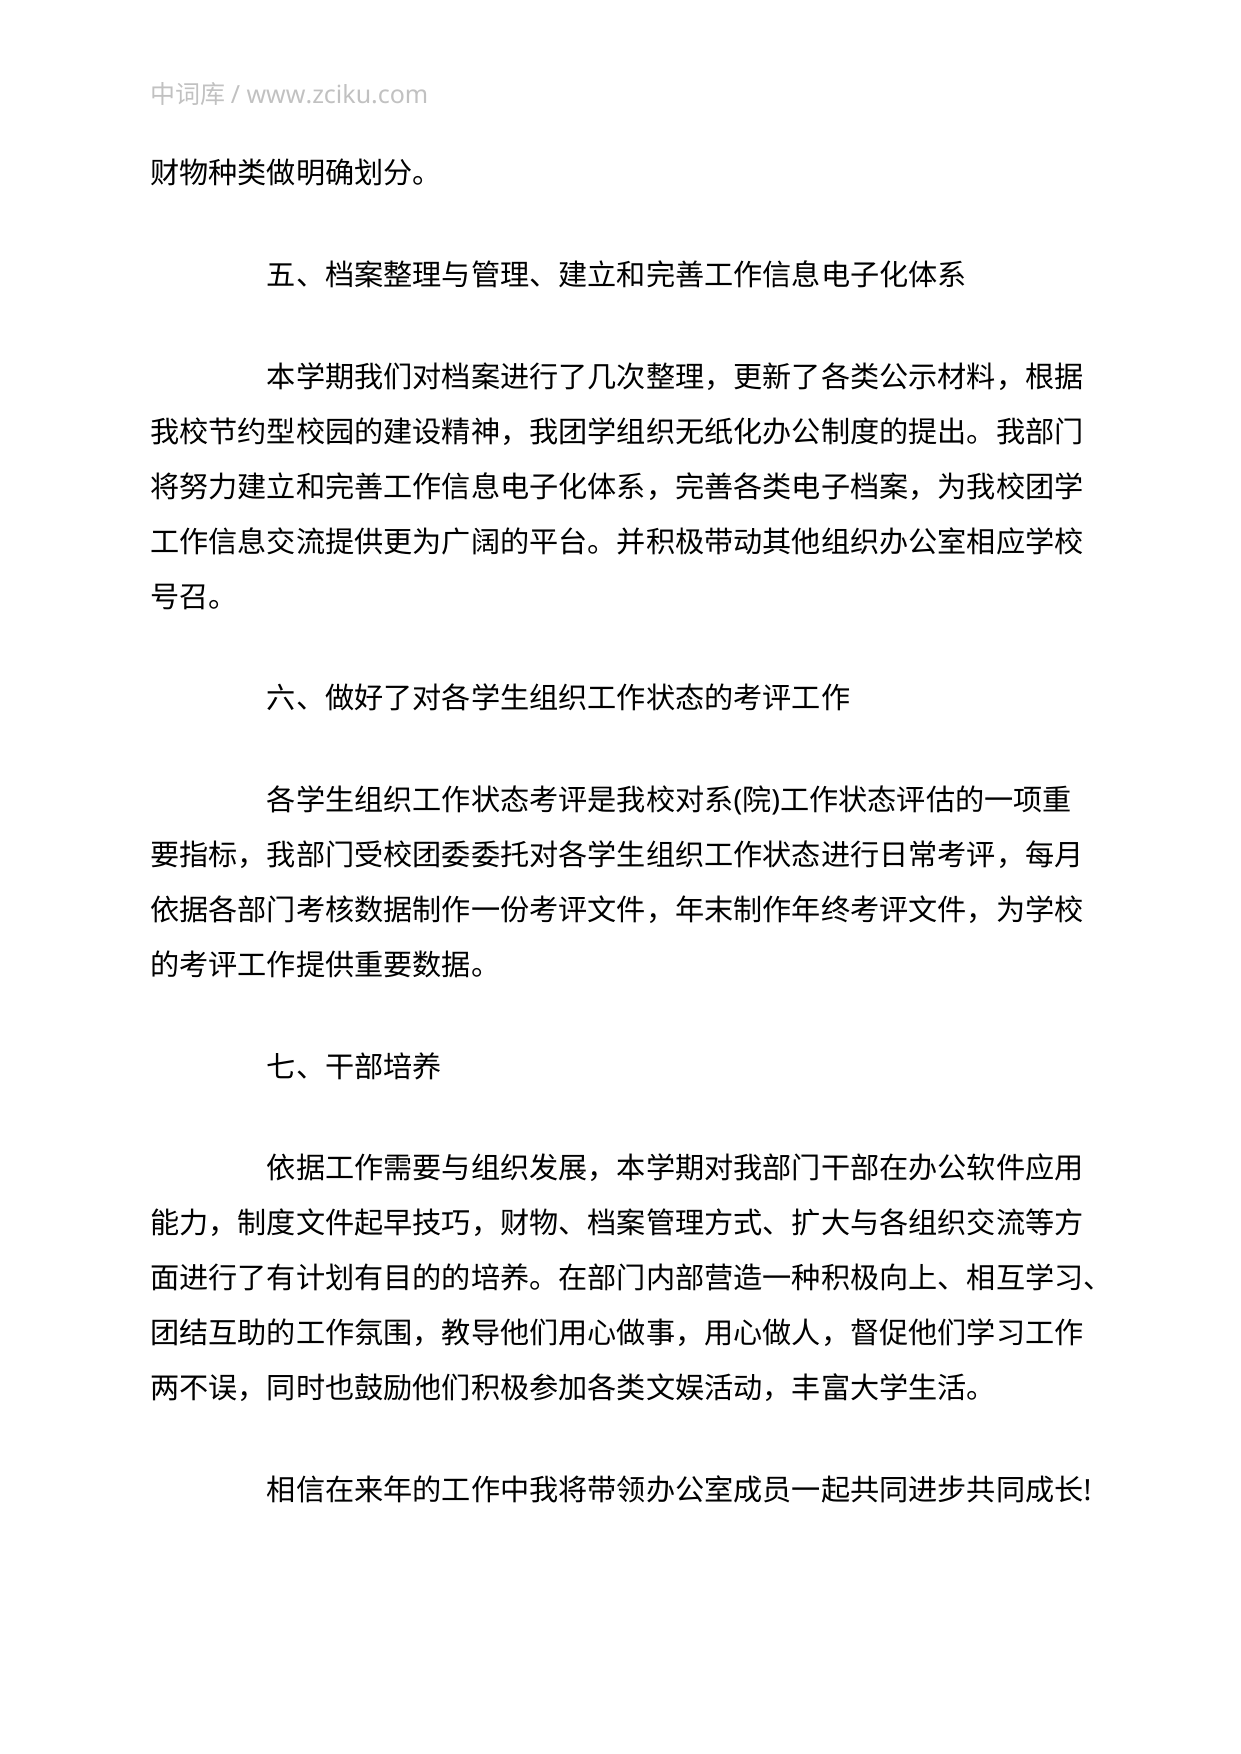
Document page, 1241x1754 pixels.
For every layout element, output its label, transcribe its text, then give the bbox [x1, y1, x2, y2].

text 相信在来年的工作中我将带领办公室成员一起共同进步共同成长! [150, 1466, 1090, 1509]
text 七、干部培养 [150, 1043, 1090, 1086]
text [150, 150, 1090, 192]
text 五、档案整理与管理、建立和完善工作信息电子化体系 [150, 252, 1090, 294]
text 本学期我们对档案进行了几次整理，更新了各类公示材料，根据我校节约型校园的建设精神，我团学组织无纸化办公制度的提出。我部门将努力建立和完善工作信息电子化体系，完善各类电子档案，为我校团学工作信息交流提供更为广阔的平台。并积极带动其他组织办公室相应学校号召。 [150, 353, 1090, 615]
text 各学生组织工作状态考评是我校对系(院)工作状态评估的一项重要指标，我部门受校团委委托对各学生组织工作状态进行日常考评，每月依据各部门考核数据制作一份考评文件，年末制作年终考评文件，为学校的考评工作提供重要数据。 [150, 777, 1090, 984]
text 六、做好了对各学生组织工作状态的考评工作 [150, 675, 1090, 717]
text 依据工作需要与组织发展，本学期对我部门干部在办公软件应用能力，制度文件起早技巧，财物、档案管理方式、扩大与各组织交流等方面进行了有计划有目的的培养。在部门内部营造一种积极向上、相互学习、团结互助的工作氛围，教导他们用心做事，用心做人，督促他们学习工作两不误，同时也鼓励他们积极参加各类文娱活动，丰富大学生活。 [150, 1145, 1090, 1407]
